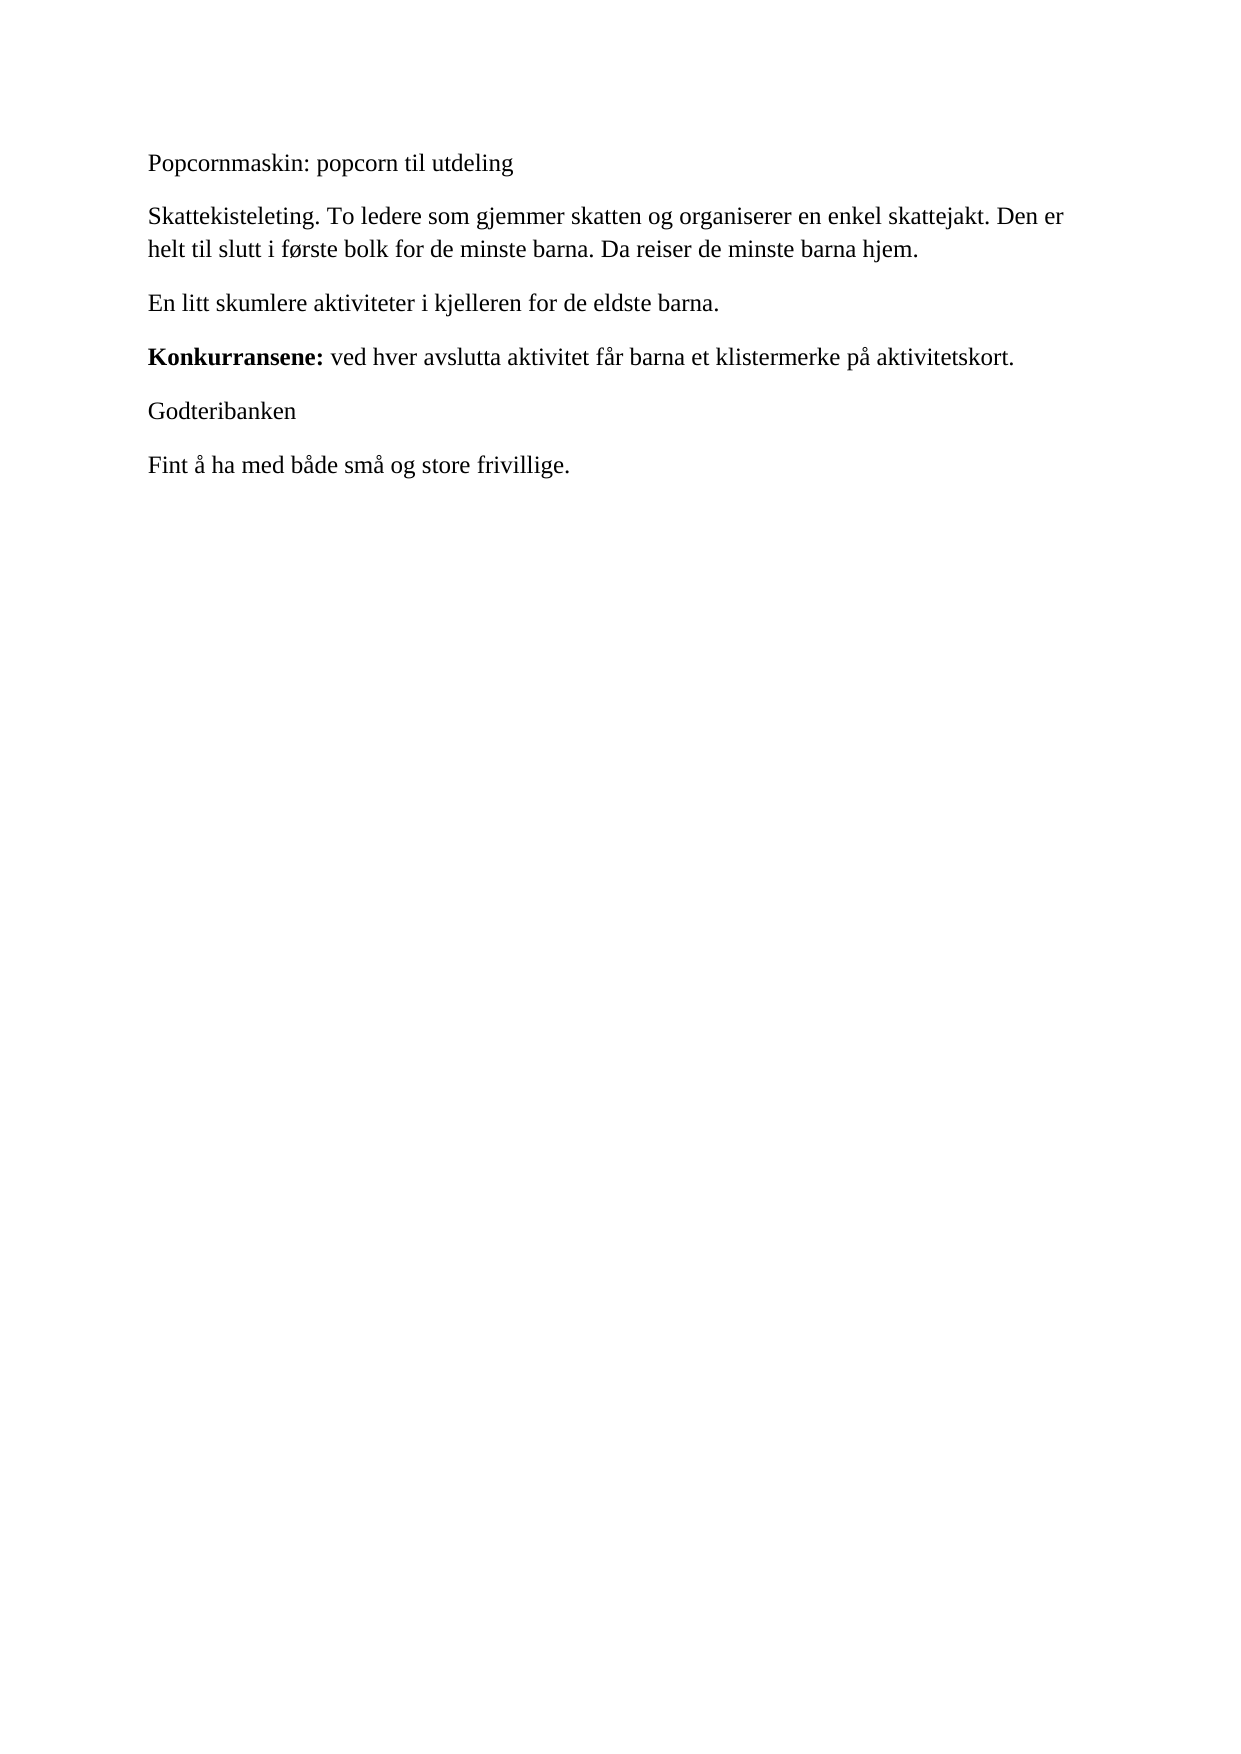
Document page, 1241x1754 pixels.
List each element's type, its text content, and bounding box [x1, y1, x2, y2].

text Skattekisteleting. To ledere som gjemmer skatten og organiserer en enkel skattejakt. Den er helt til slutt i første bolk for de minste barna. Da reiser de minste barna hjem. [148, 201, 1093, 263]
text Popcornmaskin: popcorn til utdeling [148, 148, 1093, 176]
text En litt skumlere aktiviteter i kjelleren for de eldste barna. [148, 288, 1093, 317]
text Godteribanken [148, 396, 1093, 425]
text Konkurransene: ved hver avslutta aktivitet får barna et klistermerke på aktivitetskort. [148, 342, 1093, 371]
text Fint å ha med både små og store frivillige. [148, 450, 1093, 479]
